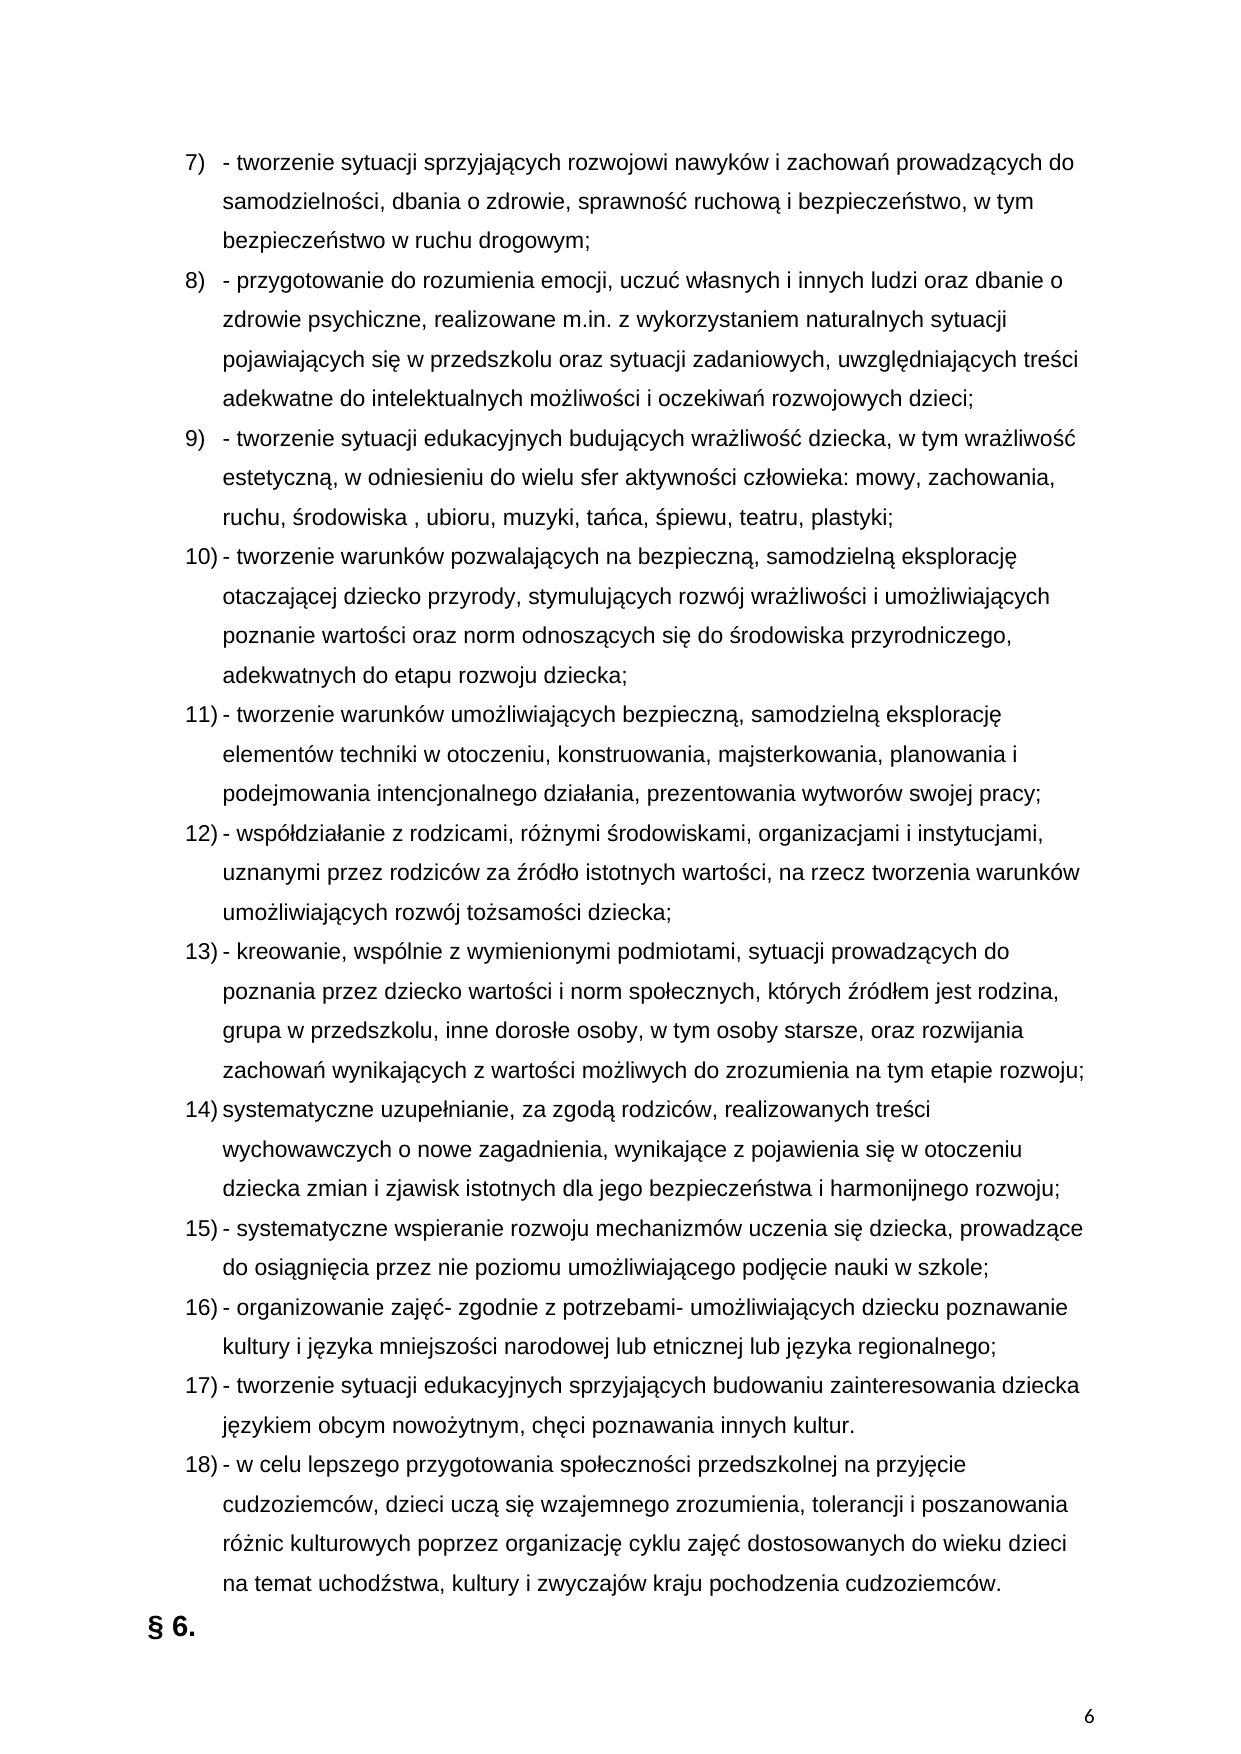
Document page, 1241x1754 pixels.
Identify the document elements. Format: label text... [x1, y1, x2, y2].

list - kreowanie, wspólnie z wymienionymi podmiotami, sytuacji prowadzących do poznania przez dziecko wartości i norm społecznych, których źródłem jest rodzina, grupa w przedszkolu, inne dorosłe osoby, w tym osoby starsze, oraz rozwijania zachowań wynikających z wartości możliwych do zrozumienia na tym etapie rozwoju; [185, 938, 1094, 1083]
list - tworzenie warunków umożliwiających bezpieczną, samodzielną eksplorację elementów techniki w otoczeniu, konstruowania, majsterkowania, planowania i podejmowania intencjonalnego działania, prezentowania wytworów swojej pracy; [185, 701, 1094, 807]
list - tworzenie sytuacji sprzyjających rozwojowi nawyków i zachowań prowadzących do samodzielności, dbania o zdrowie, sprawność ruchową i bezpieczeństwo, w tym bezpieczeństwo w ruchu drogowym; [185, 148, 1094, 254]
list - przygotowanie do rozumienia emocji, uczuć własnych i innych ludzi oraz dbanie o zdrowie psychiczne, realizowane m.in. z wykorzystaniem naturalnych sytuacji pojawiających się w przedszkolu oraz sytuacji zadaniowych, uwzględniających treści adekwatne do intelektualnych możliwości i oczekiwań rozwojowych dzieci; [185, 267, 1094, 412]
list - organizowanie zajęć- zgodnie z potrzebami- umożliwiających dziecku poznawanie kultury i języka mniejszości narodowej lub etnicznej lub języka regionalnego; [185, 1293, 1094, 1359]
list - w celu lepszego przygotowania społeczności przedszkolnej na przyjęcie cudzoziemców, dzieci uczą się wzajemnego zrozumienia, tolerancji i poszanowania różnic kulturowych poprzez organizację cyklu zajęć dostosowanych do wieku dzieci na temat uchodźstwa, kultury i zwyczajów kraju pochodzenia cudzoziemców. [185, 1451, 1094, 1596]
list - tworzenie sytuacji edukacyjnych sprzyjających budowaniu zainteresowania dziecka językiem obcym nowożytnym, chęci poznawania innych kultur. [185, 1372, 1094, 1438]
list - systematyczne wspieranie rozwoju mechanizmów uczenia się dziecka, prowadzące do osiągnięcia przez nie poziomu umożliwiającego podjęcie nauki w szkole; [185, 1214, 1094, 1280]
text § 6. [147, 1609, 1094, 1643]
list - tworzenie sytuacji edukacyjnych budujących wrażliwość dziecka, w tym wrażliwość estetyczną, w odniesieniu do wielu sfer aktywności człowieka: mowy, zachowania, ruchu, środowiska , ubioru, muzyki, tańca, śpiewu, teatru, plastyki; [185, 425, 1094, 530]
list systematyczne uzupełnianie, za zgodą rodziców, realizowanych treści wychowawczych o nowe zagadnienia, wynikające z pojawienia się w otoczeniu dziecka zmian i zjawisk istotnych dla jego bezpieczeństwa i harmonijnego rozwoju; [185, 1096, 1094, 1201]
list - współdziałanie z rodzicami, różnymi środowiskami, organizacjami i instytucjami, uznanymi przez rodziców za źródło istotnych wartości, na rzecz tworzenia warunków umożliwiających rozwój tożsamości dziecka; [185, 820, 1094, 925]
list - tworzenie warunków pozwalających na bezpieczną, samodzielną eksplorację otaczającej dziecko przyrody, stymulujących rozwój wrażliwości i umożliwiających poznanie wartości oraz norm odnoszących się do środowiska przyrodniczego, adekwatnych do etapu rozwoju dziecka; [185, 543, 1094, 688]
